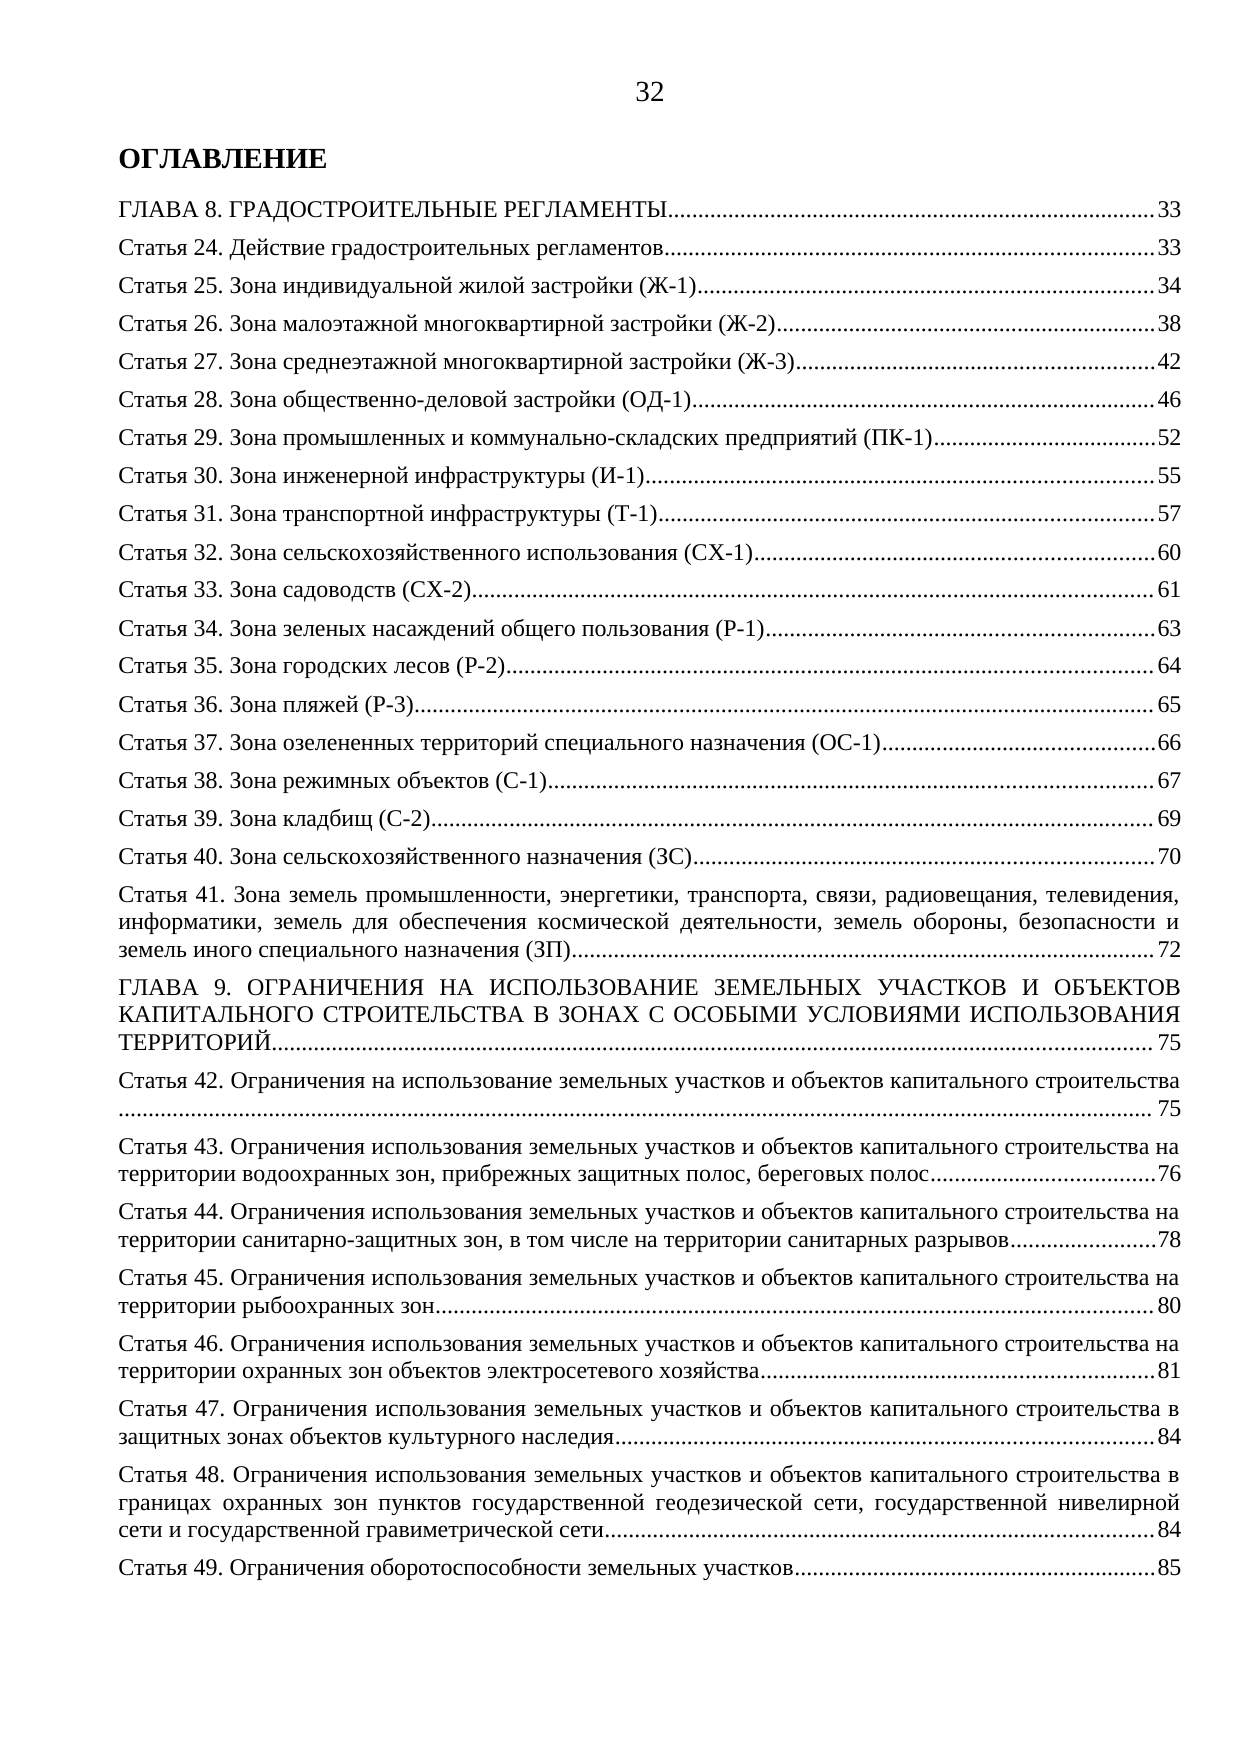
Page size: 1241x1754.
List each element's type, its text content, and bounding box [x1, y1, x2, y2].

text Статья 30. Зона инженерной инфраструктуры (И-1) 55 [118, 461, 1181, 489]
text Статья 40. Зона сельскохозяйственного назначения (ЗС) 70 [118, 842, 1181, 869]
text Статья 25. Зона индивидуальной жилой застройки (Ж-1) 34 [118, 271, 1181, 299]
text Статья 31. Зона транспортной инфраструктуры (Т-1) 57 [118, 499, 1181, 527]
text Статья 41. Зона земель промышленности, энергетики, транспорта, связи, радиовещания, телевидения, информатики, земель для обеспечения космической деятельности, земель обороны, безопасности и земель иного специального назначения (ЗП) 72 [118, 880, 1181, 962]
text Статья 29. Зона промышленных и коммунально-складских предприятий (ПК-1) 52 [118, 423, 1181, 451]
text Статья 39. Зона кладбищ (С-2) 69 [118, 804, 1181, 831]
text Статья 43. Ограничения использования земельных участков и объектов капитального строительства на территории водоохранных зон, прибрежных защитных полос, береговых полос 76 [118, 1132, 1181, 1187]
text Статья 26. Зона малоэтажной многоквартирной застройки (Ж-2) 38 [118, 309, 1181, 337]
text Статья 32. Зона сельскохозяйственного использования (СХ-1) 60 [118, 537, 1181, 565]
text Статья 38. Зона режимных объектов (С-1) 67 [118, 766, 1181, 793]
text Статья 47. Ограничения использования земельных участков и объектов капитального строительства в защитных зонах объектов культурного наследия 84 [118, 1394, 1181, 1449]
text Статья 33. Зона садоводств (СХ-2) 61 [118, 576, 1181, 603]
text Статья 46. Ограничения использования земельных участков и объектов капитального строительства на территории охранных зон объектов электросетевого хозяйства 81 [118, 1329, 1181, 1384]
text Статья 49. Ограничения оборотоспособности земельных участков 85 [118, 1553, 1181, 1581]
text Статья 36. Зона пляжей (Р-3) 65 [118, 689, 1181, 717]
text Статья 27. Зона среднеэтажной многоквартирной застройки (Ж-3) 42 [118, 347, 1181, 375]
text ОГЛАВЛЕНИЕ [118, 141, 1181, 174]
text Статья 48. Ограничения использования земельных участков и объектов капитального строительства в границах охранных зон пунктов государственной геодезической сети, государственной нивелирной сети и государственной гравиметрической сети 84 [118, 1460, 1181, 1543]
text Статья 42. Ограничения на использование земельных участков и объектов капитального строительства 75 [118, 1066, 1181, 1121]
text ГЛАВА 9. ОГРАНИЧЕНИЯ НА ИСПОЛЬЗОВАНИЕ ЗЕМЕЛЬНЫХ УЧАСТКОВ И ОБЪЕКТОВ КАПИТАЛЬНОГО СТРОИТЕЛЬСТВА В ЗОНАХ С ОСОБЫМИ УСЛОВИЯМИ ИСПОЛЬЗОВАНИЯ ТЕРРИТОРИЙ 75 [118, 973, 1181, 1056]
text Статья 37. Зона озелененных территорий специального назначения (ОС-1) 66 [118, 728, 1181, 755]
text Статья 24. Действие градостроительных регламентов 33 [118, 233, 1181, 261]
text ГЛАВА 8. ГРАДОСТРОИТЕЛЬНЫЕ РЕГЛАМЕНТЫ 33 [118, 195, 1181, 223]
text Статья 44. Ограничения использования земельных участков и объектов капитального строительства на территории санитарно-защитных зон, в том числе на территории санитарных разрывов 78 [118, 1197, 1181, 1253]
text Статья 34. Зона зеленых насаждений общего пользования (Р-1) 63 [118, 613, 1181, 641]
text Статья 35. Зона городских лесов (Р-2) 64 [118, 652, 1181, 679]
text Статья 45. Ограничения использования земельных участков и объектов капитального строительства на территории рыбоохранных зон 80 [118, 1263, 1181, 1318]
text Статья 28. Зона общественно-деловой застройки (ОД-1) 46 [118, 385, 1181, 413]
